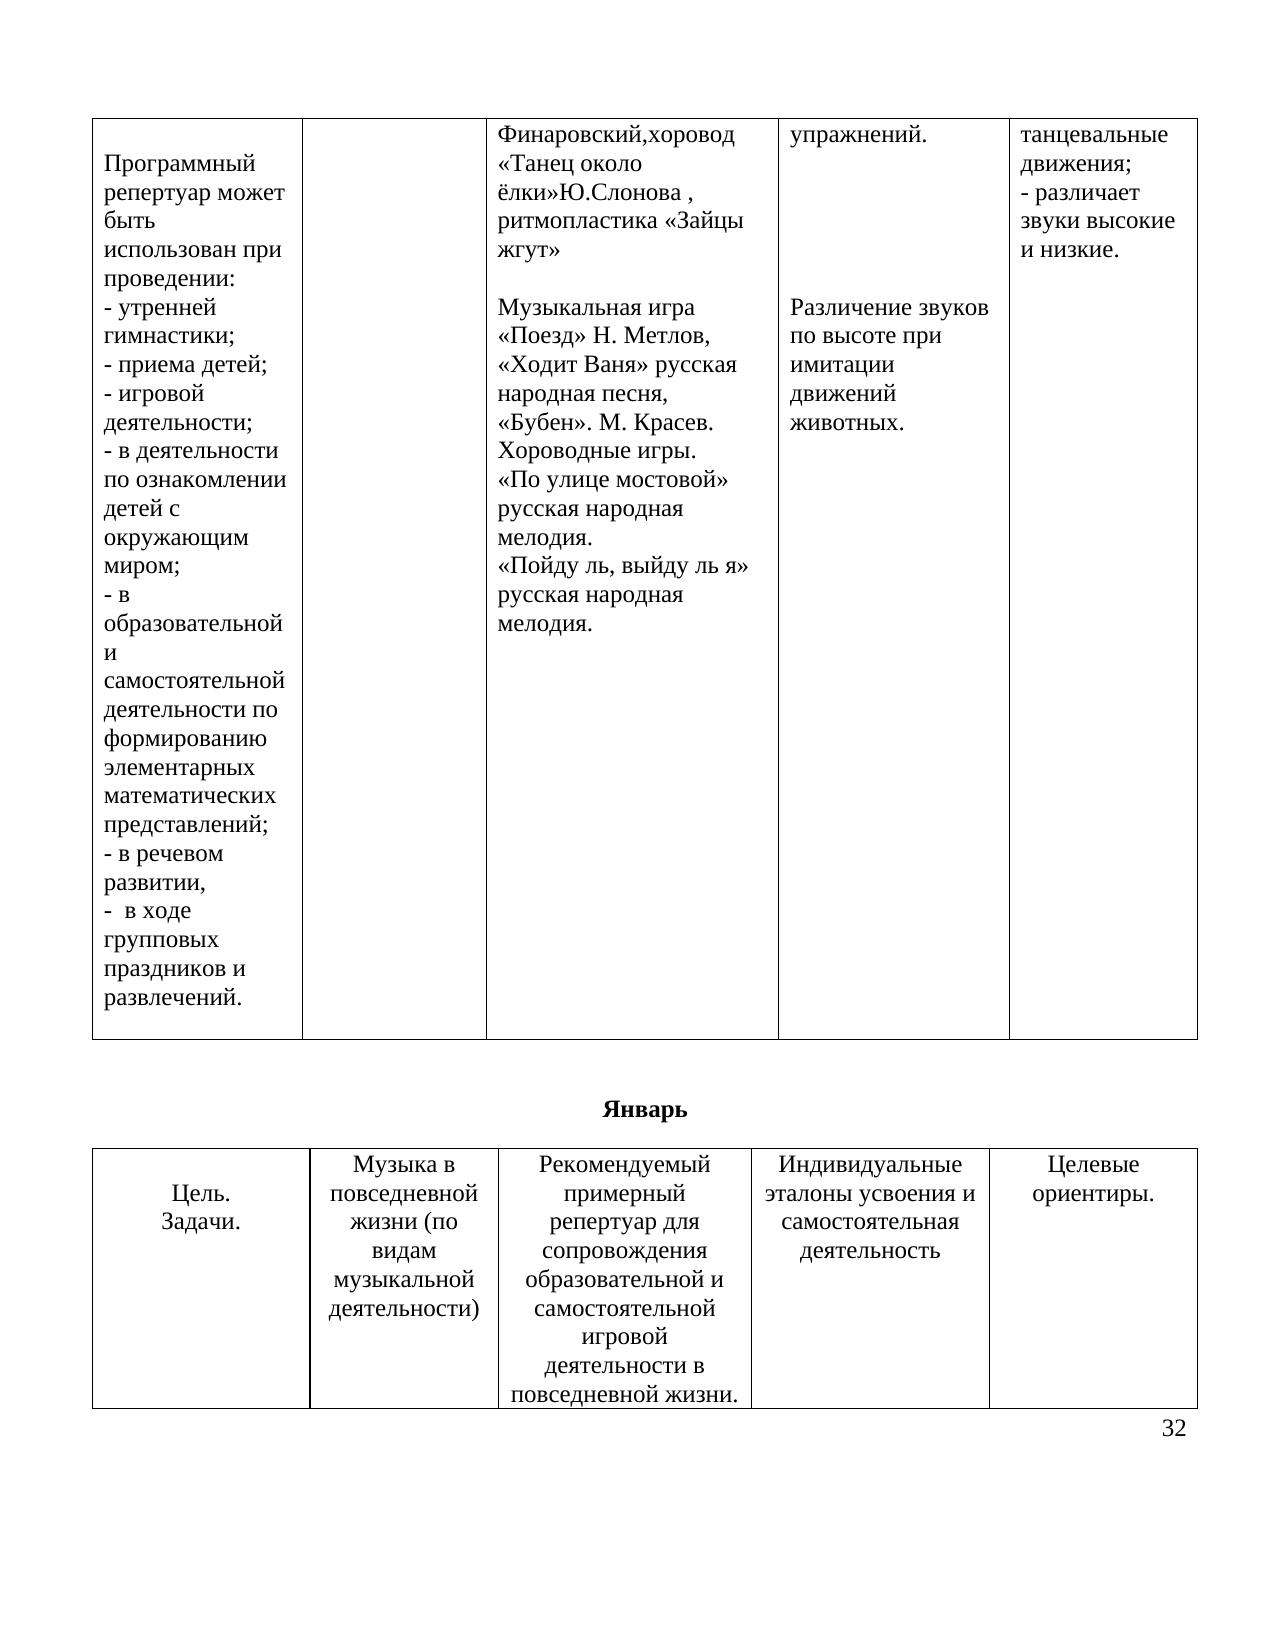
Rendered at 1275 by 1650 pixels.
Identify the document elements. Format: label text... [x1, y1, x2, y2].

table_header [752, 1149, 989, 1408]
table_header Цель. Задачи. [93, 1149, 309, 1408]
table_header Целевые ориентиры. [990, 1149, 1197, 1408]
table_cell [779, 119, 1009, 1039]
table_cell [303, 119, 486, 1039]
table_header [311, 1149, 498, 1408]
text Январь [103, 1094, 1186, 1123]
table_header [499, 1149, 751, 1408]
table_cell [1010, 119, 1197, 1039]
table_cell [487, 119, 778, 1039]
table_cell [93, 119, 302, 1039]
